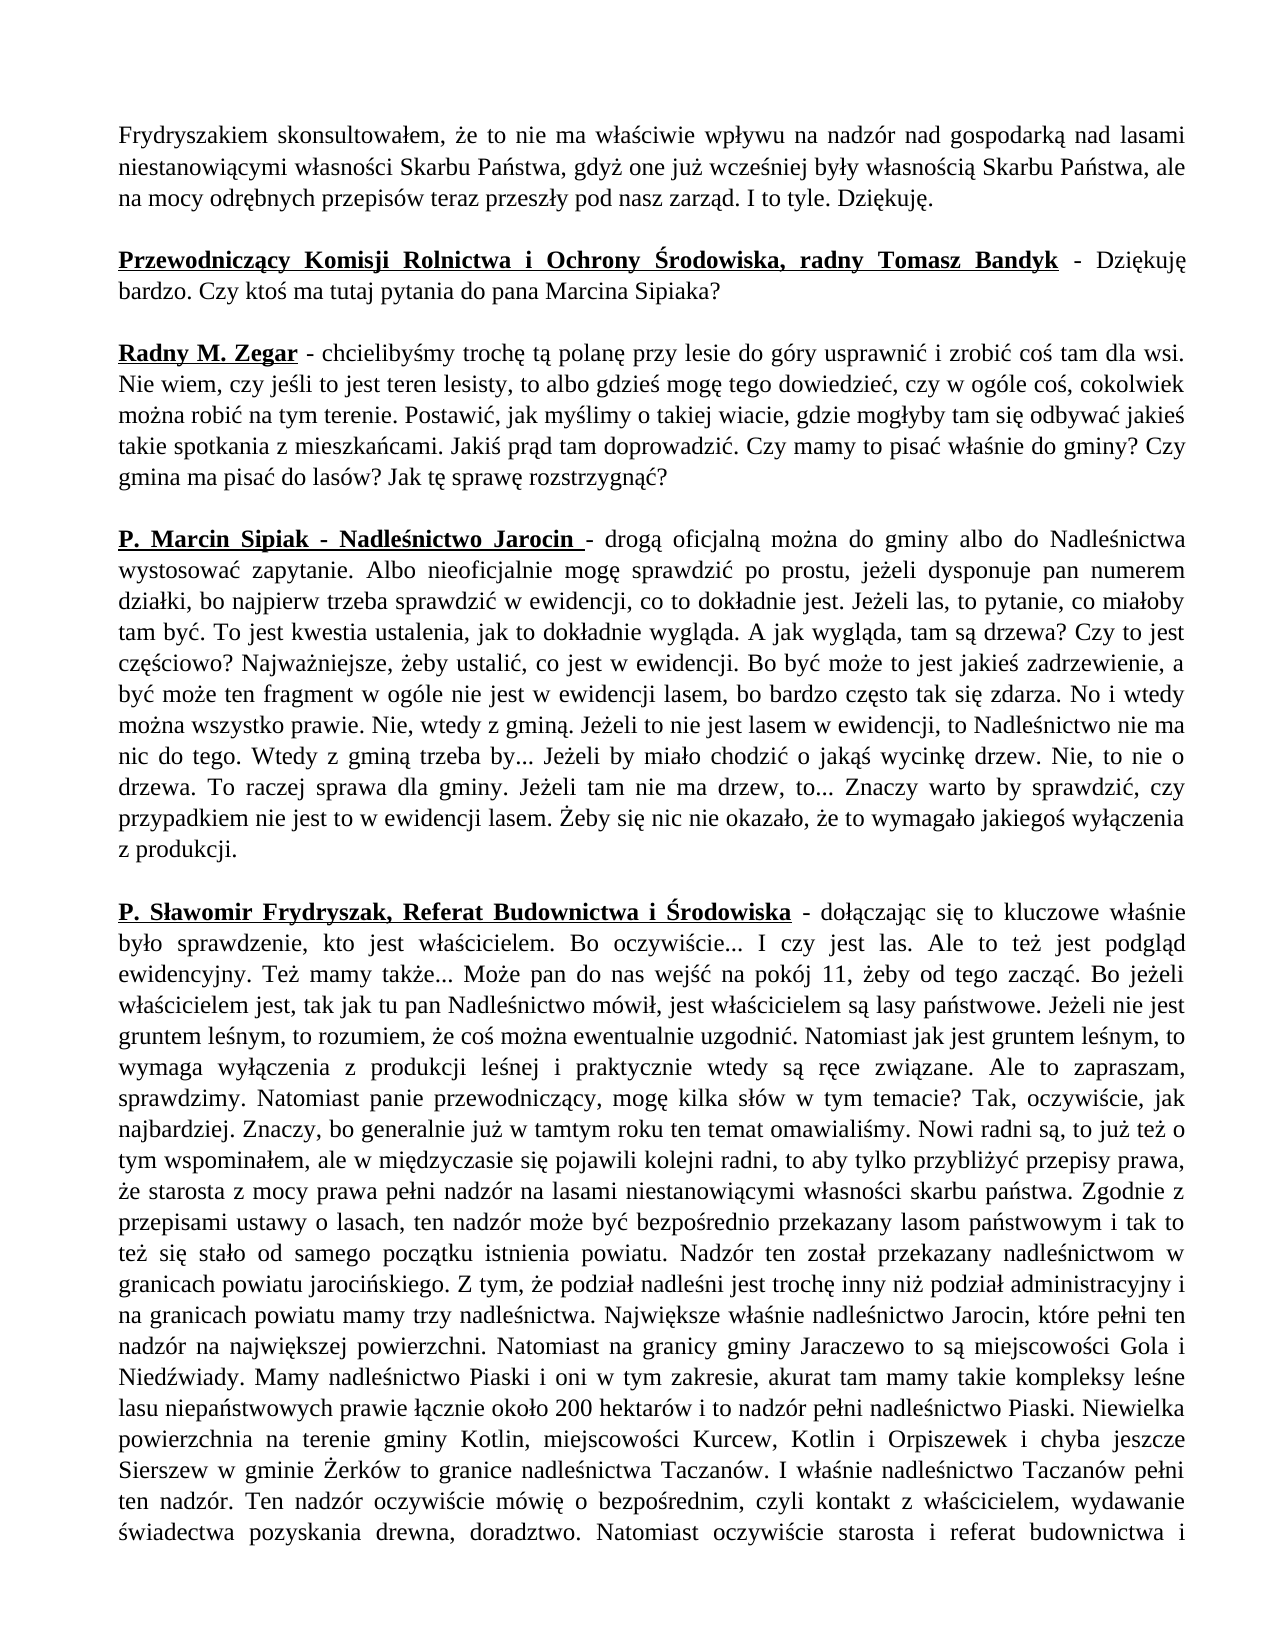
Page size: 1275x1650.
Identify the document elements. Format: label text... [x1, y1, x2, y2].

text Radny M. Zegar - chcielibyśmy trochę tą polanę przy lesie do góry usprawnić i zrobić coś tam dla wsi. Nie wiem, czy jeśli to jest teren lesisty, to albo gdzieś mogę tego dowiedzieć, czy w ogóle coś, cokolwiek można robić na tym terenie. Postawić, jak myślimy o takiej wiacie, gdzie mogłyby tam się odbywać jakieś takie spotkania z mieszkańcami. Jakiś prąd tam doprowadzić. Czy mamy to pisać właśnie do gminy? Czy gmina ma pisać do lasów? Jak tę sprawę rozstrzygnąć? [118, 338, 1186, 491]
text Przewodniczący Komisji Rolnictwa i Ochrony Środowiska, radny Tomasz Bandyk - Dziękuję bardzo. Czy ktoś ma tutaj pytania do pana Marcina Sipiaka? [118, 245, 1186, 304]
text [118, 897, 1186, 1546]
text P. Marcin Sipiak - Nadleśnictwo Jarocin - drogą oficjalną można do gminy albo do Nadleśnictwa wystosować zapytanie. Albo nieoficjalnie mogę sprawdzić po prostu, jeżeli dysponuje pan numerem działki, bo najpierw trzeba sprawdzić w ewidencji, co to dokładnie jest. Jeżeli las, to pytanie, co miałoby tam być. To jest kwestia ustalenia, jak to dokładnie wygląda. A jak wygląda, tam są drzewa? Czy to jest częściowo? Najważniejsze, żeby ustalić, co jest w ewidencji. Bo być może to jest jakieś zadrzewienie, a być może ten fragment w ogóle nie jest w ewidencji lasem, bo bardzo często tak się zdarza. No i wtedy można wszystko prawie. Nie, wtedy z gminą. Jeżeli to nie jest lasem w ewidencji, to Nadleśnictwo nie ma nic do tego. Wtedy z gminą trzeba by... Jeżeli by miało chodzić o jakąś wycinkę drzew. Nie, to nie o drzewa. To raczej sprawa dla gminy. Jeżeli tam nie ma drzew, to... Znaczy warto by sprawdzić, czy przypadkiem nie jest to w ewidencji lasem. Żeby się nic nie okazało, że to wymagało jakiegoś wyłączenia z produkcji. [118, 524, 1186, 863]
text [118, 121, 1186, 211]
